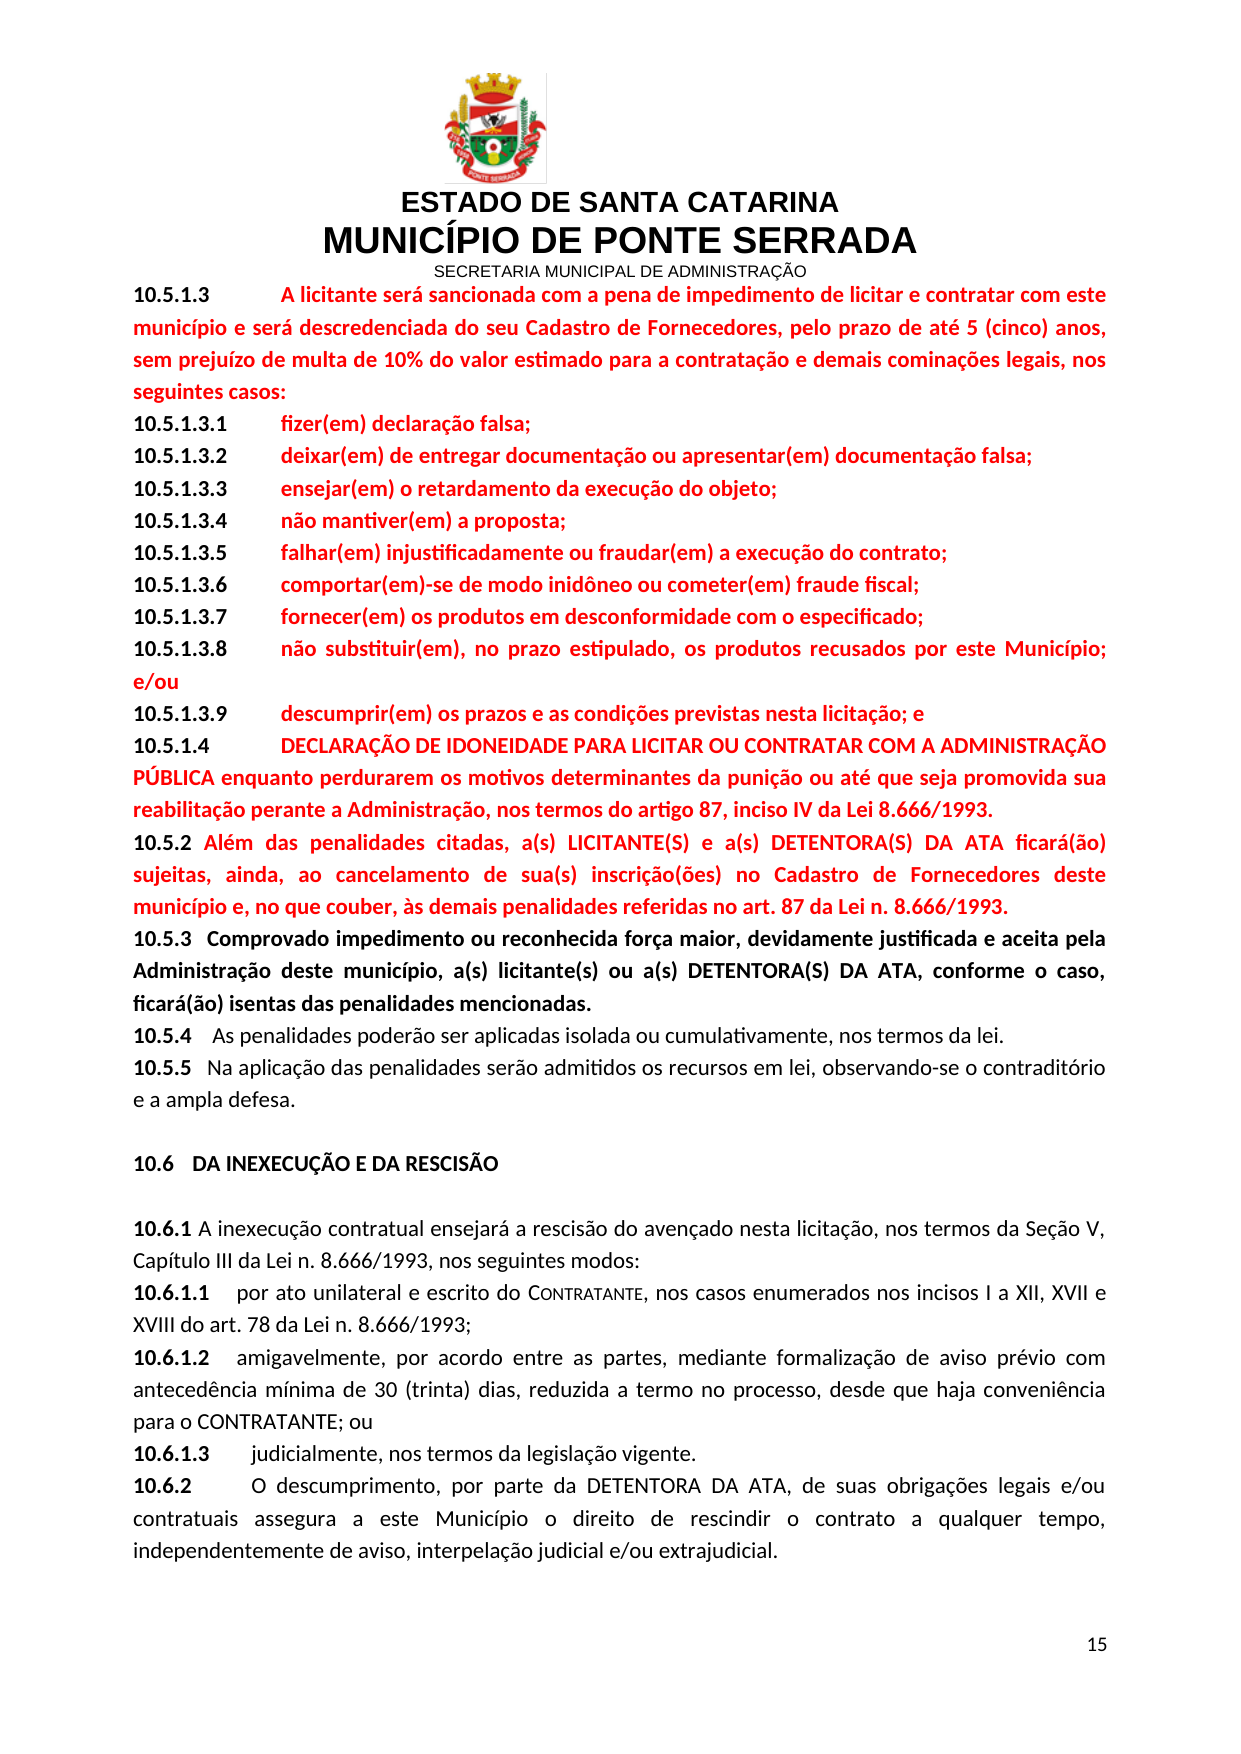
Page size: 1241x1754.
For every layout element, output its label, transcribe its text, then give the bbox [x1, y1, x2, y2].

list As penalidades poderão ser aplicadas isolada ou cumulativamente, nos termos da lei. [133, 1021, 1107, 1049]
list judicialmente, nos termos da legislação vigente. [133, 1439, 1107, 1467]
list amigavelmente, por acordo entre as partes, mediante formalização de aviso prévio com antecedência mínima de 30 (trinta) dias, reduzida a termo no processo, desde que haja conveniência para o CONTRATANTE; ou [133, 1343, 1107, 1435]
list DECLARAÇÃO DE IDONEIDADE PARA LICITAR OU CONTRATAR COM A ADMINISTRAÇÃO PÚBLICA enquanto perdurarem os motivos determinantes da punição ou até que seja promovida sua reabilitação perante a Administração, nos termos do artigo 87, inciso IV da Lei 8.666/1993. [133, 731, 1107, 823]
list O descumprimento, por parte da DETENTORA DA ATA, de suas obrigações legais e/ou contratuais assegura a este Município o direito de rescindir o contrato a qualquer tempo, independentemente de aviso, interpelação judicial e/ou extrajudicial. [133, 1471, 1107, 1564]
list fizer(em) declaração falsa; [133, 409, 1107, 437]
list Além das penalidades citadas, a(s) LICITANTE(S) e a(s) DETENTORA(S) DA ATA ficará(ão) sujeitas, ainda, ao cancelamento de sua(s) inscrição(ões) no Cadastro de Fornecedores deste município e, no que couber, às demais penalidades referidas no art. 87 da Lei n. 8.666/1993. [133, 828, 1107, 920]
list Comprovado impedimento ou reconhecida força maior, devidamente justificada e aceita pela Administração deste município, a(s) licitante(s) ou a(s) DETENTORA(S) DA ATA, conforme o caso, ficará(ão) isentas das penalidades mencionadas. [133, 924, 1107, 1017]
list não substituir(em), no prazo estipulado, os produtos recusados por este Município; e/ou [133, 634, 1107, 695]
list ensejar(em) o retardamento da execução do objeto; [133, 474, 1107, 502]
list não mantiver(em) a proposta; [133, 506, 1107, 534]
list Na aplicação das penalidades serão admitidos os recursos em lei, observando-se o contraditório e a ampla defesa. [133, 1053, 1107, 1113]
list A inexecução contratual ensejará a rescisão do avençado nesta licitação, nos termos da Seção V, Capítulo III da Lei n. 8.666/1993, nos seguintes modos: [133, 1214, 1107, 1274]
list DA INEXECUÇÃO E DA RESCISÃO [133, 1149, 1107, 1178]
list por ato unilateral e escrito do Contratante, nos casos enumerados nos incisos I a XII, XVII e XVIII do art. 78 da Lei n. 8.666/1993; [133, 1278, 1107, 1338]
list A licitante será sancionada com a pena de impedimento de licitar e contratar com este município e será descredenciada do seu Cadastro de Fornecedores, pelo prazo de até 5 (cinco) anos, sem prejuízo de multa de 10% do valor estimado para a contratação e demais cominações legais, nos seguintes casos: [133, 281, 1107, 405]
list comportar(em)-se de modo inidôneo ou cometer(em) fraude fiscal; [133, 570, 1107, 598]
list falhar(em) injustificadamente ou fraudar(em) a execução do contrato; [133, 538, 1107, 566]
list fornecer(em) os produtos em desconformidade com o especificado; [133, 602, 1107, 630]
list descumprir(em) os prazos e as condições previstas nesta licitação; e [133, 699, 1107, 727]
list deixar(em) de entregar documentação ou apresentar(em) documentação falsa; [133, 441, 1107, 469]
picture [444, 73, 548, 185]
